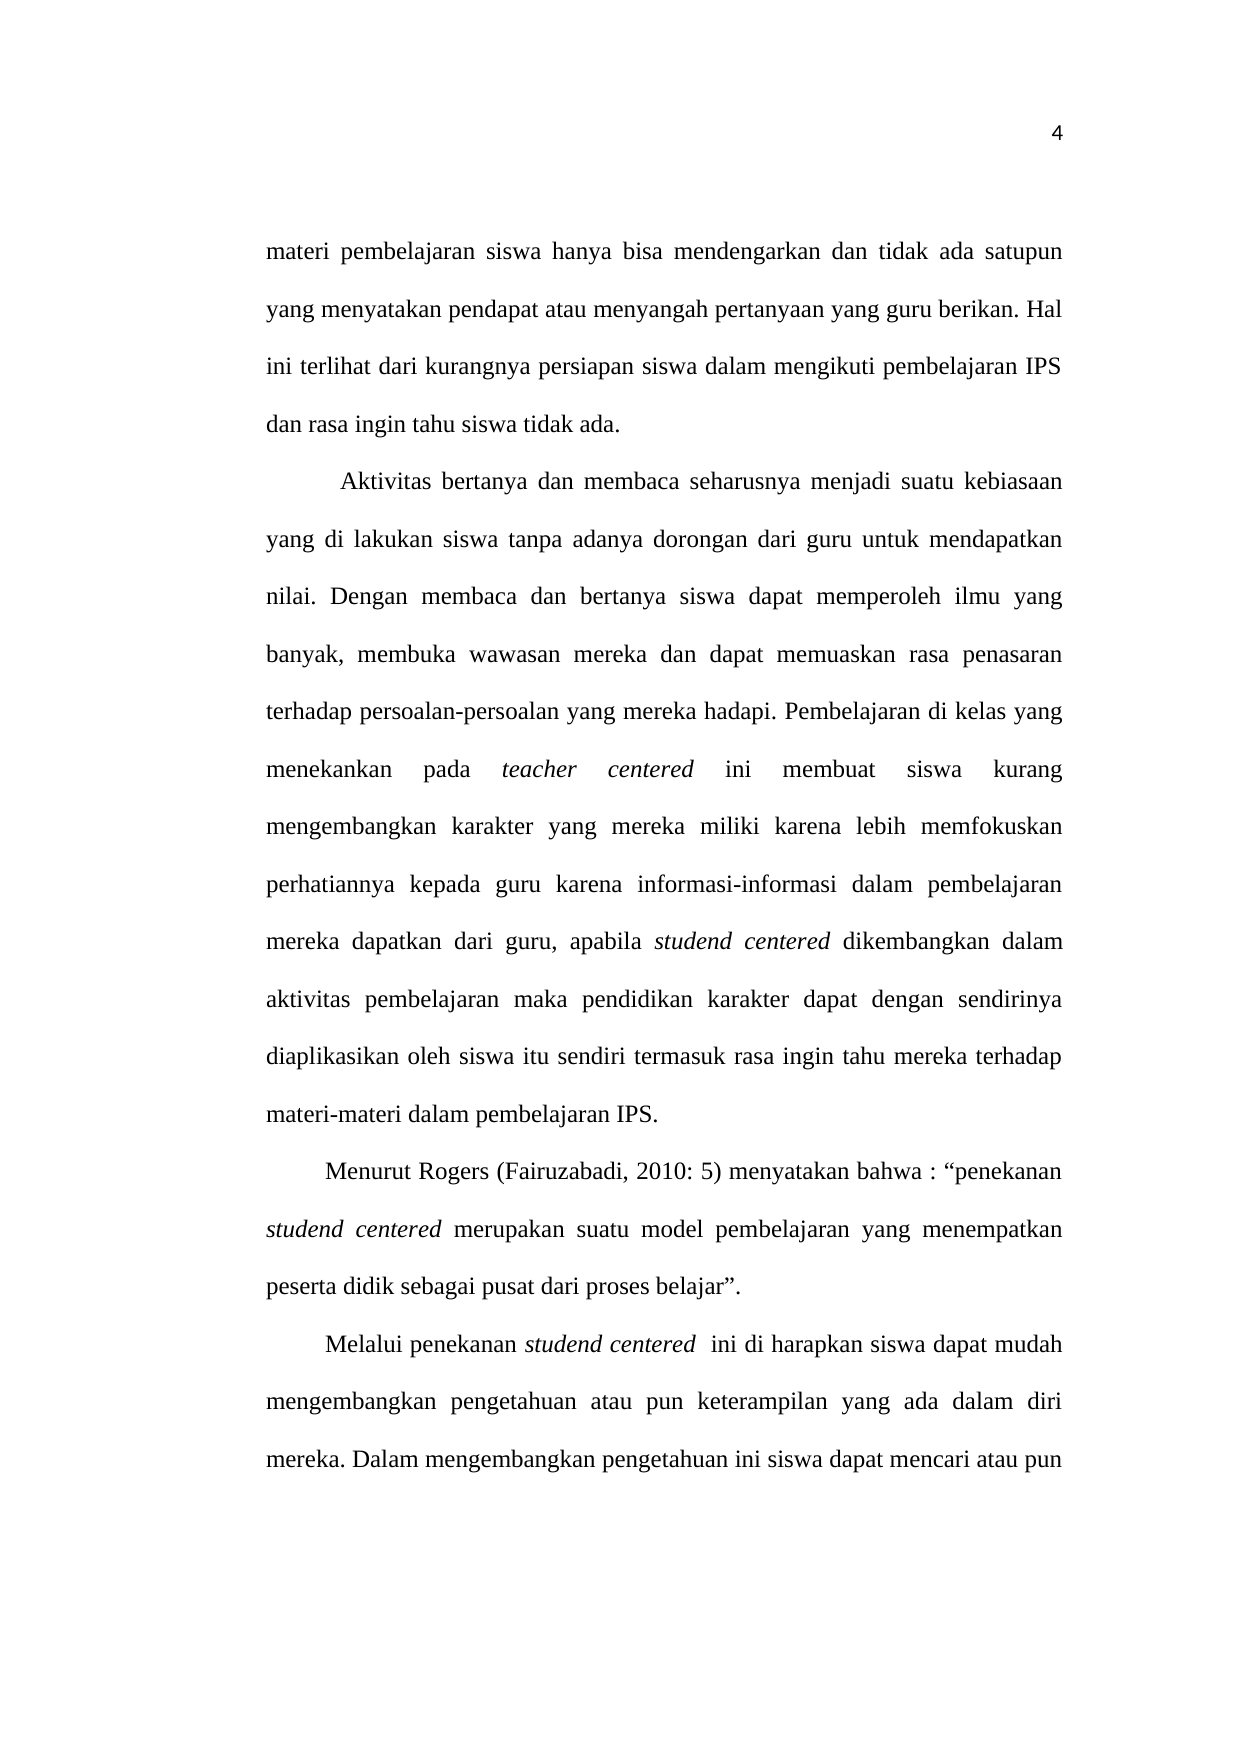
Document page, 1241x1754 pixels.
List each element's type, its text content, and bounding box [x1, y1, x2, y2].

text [266, 236, 1063, 437]
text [266, 1329, 1063, 1472]
text Aktivitas bertanya dan membaca seharusnya menjadi suatu kebiasaan yang di lakukan siswa tanpa adanya dorongan dari guru untuk mendapatkan nilai. Dengan membaca dan bertanya siswa dapat memperoleh ilmu yang banyak, membuka wawasan mereka dan dapat memuaskan rasa penasaran terhadap persoalan-persoalan yang mereka hadapi. Pembelajaran di kelas yang menekankan pada teacher centered ini membuat siswa kurang mengembangkan karakter yang mereka miliki karena lebih memfokuskan perhatiannya kepada guru karena informasi-informasi dalam pembelajaran mereka dapatkan dari guru, apabila studend centered dikembangkan dalam aktivitas pembelajaran maka pendidikan karakter dapat dengan sendirinya diaplikasikan oleh siswa itu sendiri termasuk rasa ingin tahu mereka terhadap materi-materi dalam pembelajaran IPS. [266, 466, 1063, 1127]
text Menurut Rogers (Fairuzabadi, 2010: 5) menyatakan bahwa : “penekanan studend centered merupakan suatu model pembelajaran yang menempatkan peserta didik sebagai pusat dari proses belajar”. [266, 1156, 1063, 1300]
